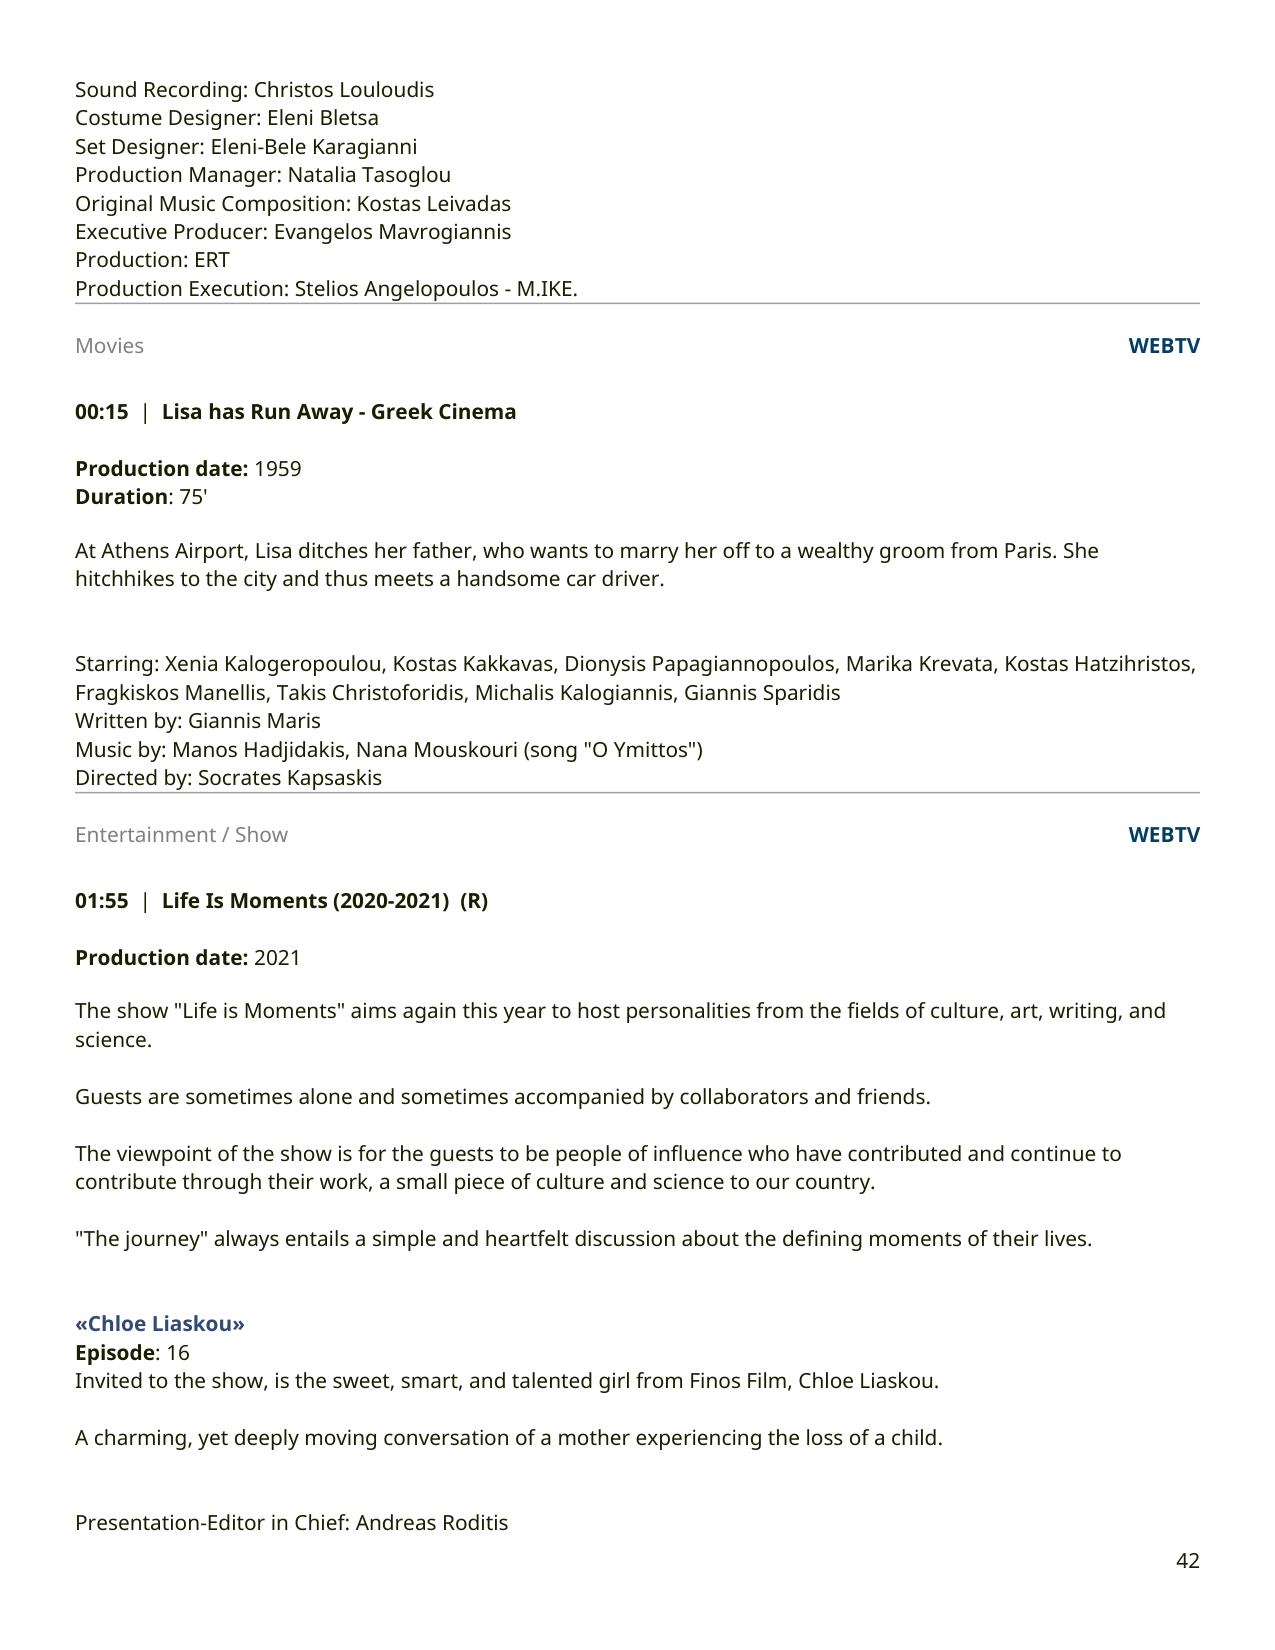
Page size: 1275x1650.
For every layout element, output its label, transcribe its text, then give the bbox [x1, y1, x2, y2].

text The show "Life is Moments" aims again this year to host personalities from the fields of culture, art, writing, and science. Guests are sometimes alone and sometimes accompanied by collaborators and friends. The viewpoint of the show is for the guests to be people of influence who have contributed and continue to contribute through their work, a small piece of culture and science to our country. "The journey" always entails a simple and heartfelt discussion about the defining moments of their lives. [75, 997, 1200, 1253]
table_header Entertainment / Show [75, 821, 637, 849]
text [75, 75, 1200, 302]
text Starring: Xenia Kalogeropoulou, Kostas Kakkavas, Dionysis Papagiannopoulos, Marika Krevata, Kostas Hatzihristos, Fragkiskos Manellis, Takis Christoforidis, Michalis Kalogiannis, Giannis Sparidis Written by: Giannis Maris Music by: Manos Hadjidakis, Nana Mouskouri (song "O Ymittos") Directed by: Socrates Kapsaskis [75, 593, 1200, 791]
text Invited to the show, is the sweet, smart, and talented girl from Finos Film, Chloe Liaskou. A charming, yet deeply moving conversation of a mother experiencing the loss of a child. [75, 1366, 1200, 1452]
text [75, 1452, 1200, 1537]
text «Chloe Liaskou» Episode: 16 [75, 1253, 1200, 1366]
table_header WEBTV [638, 331, 1200, 360]
text At Athens Airport, Lisa ditches her father, who wants to marry her off to a wealthy groom from Paris. She hitchhikes to the city and thus meets a handsome car driver. [75, 536, 1200, 593]
text 01:55 | Life Is Moments (2020-2021) (R) Production date: 2021 [75, 849, 1200, 972]
text 00:15 | Lisa has Run Away - Greek Cinema Production date: 1959 Duration: 75' [75, 360, 1200, 511]
table_header WEBTV [638, 821, 1200, 849]
table_header Movies [75, 331, 637, 360]
